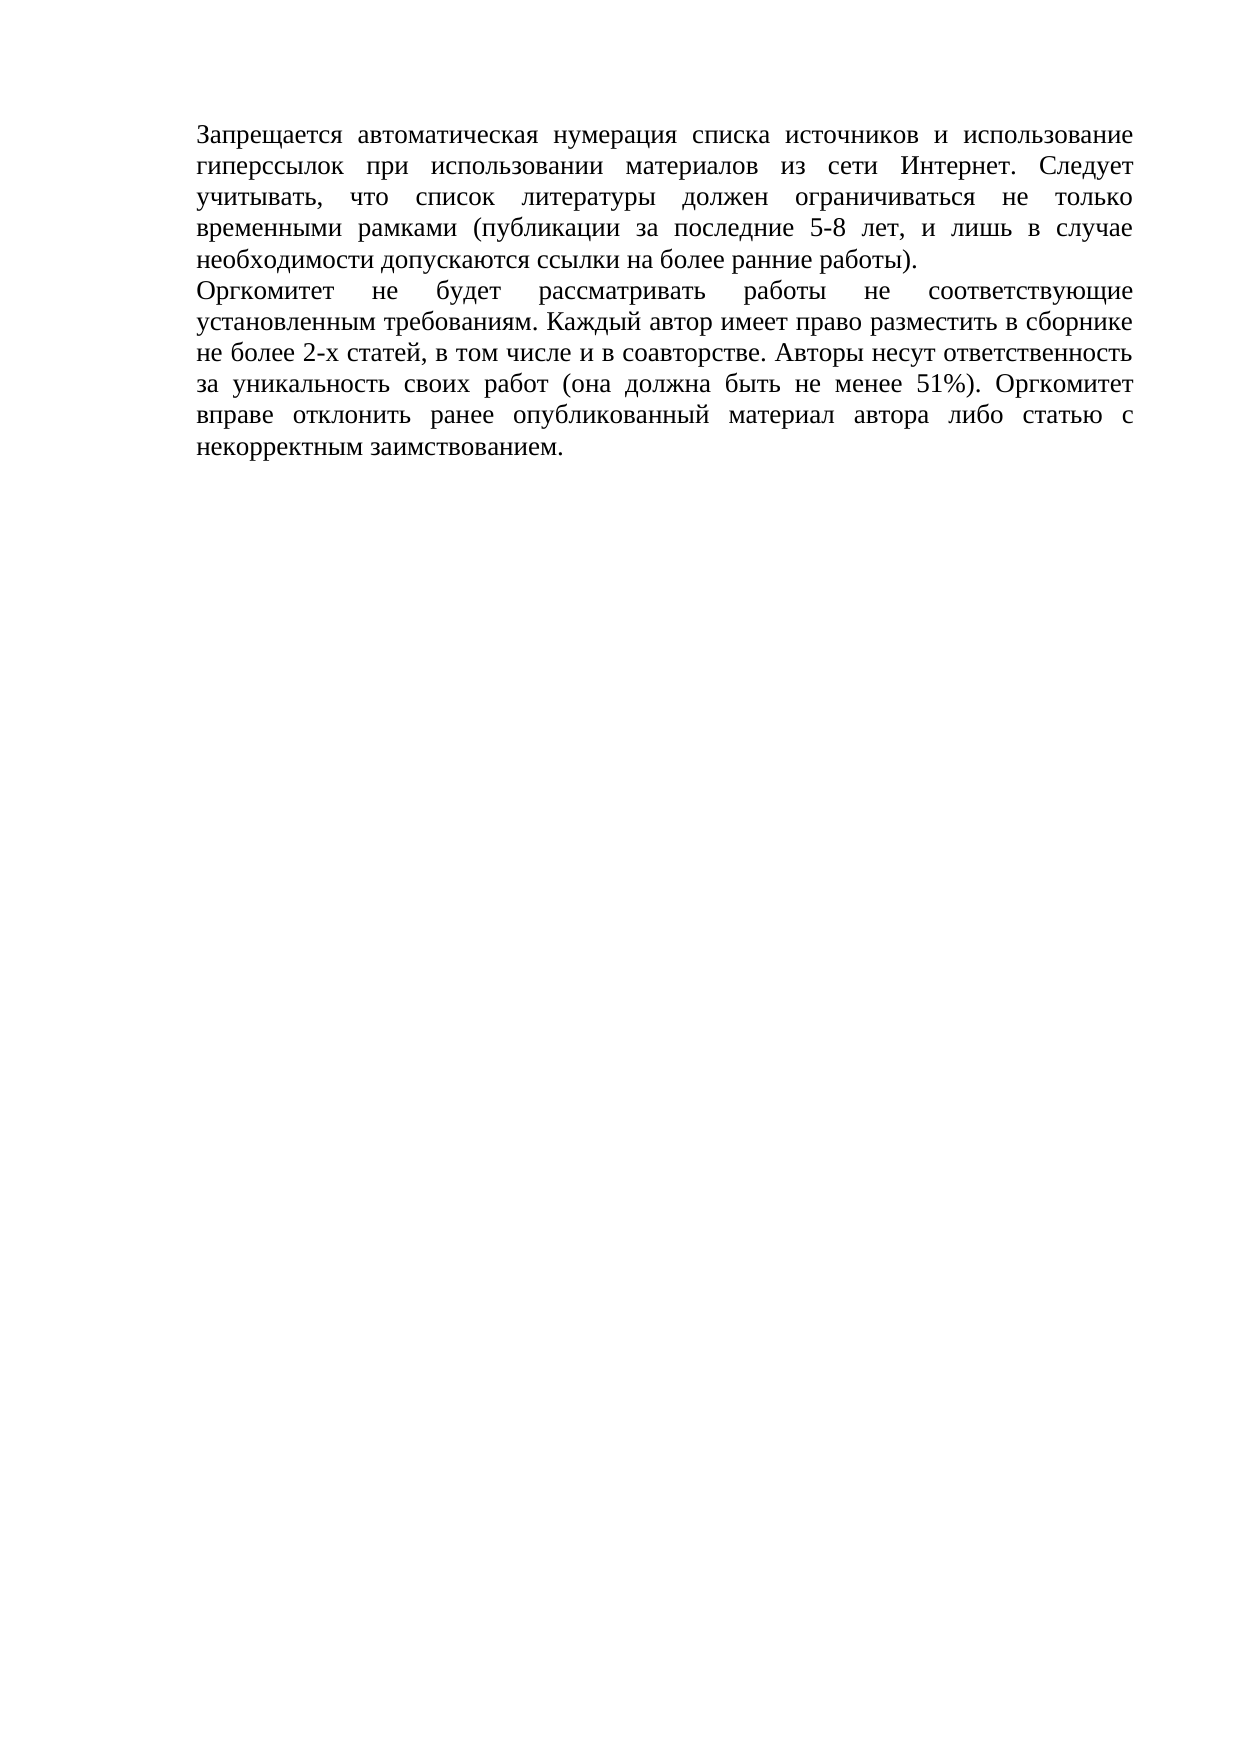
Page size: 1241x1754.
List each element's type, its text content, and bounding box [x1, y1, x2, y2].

text Запрещается автоматическая нумерация списка источников и использование гиперссылок при использовании материалов из сети Интернет. Следует учитывать, что список литературы должен ограничиваться не только временными рамками (публикации за последние 5-8 лет, и лишь в случае необходимости допускаются ссылки на более ранние работы). [196, 118, 1134, 274]
text Оргкомитет не будет рассматривать работы не соответствующие установленным требованиям. Каждый автор имеет право разместить в сборнике не более 2-х статей, в том числе и в соавторстве. Авторы несут ответственность за уникальность своих работ (она должна быть не менее 51%). Оргкомитет вправе отклонить ранее опубликованный материал автора либо статью с некорректным заимствованием. [196, 274, 1134, 461]
